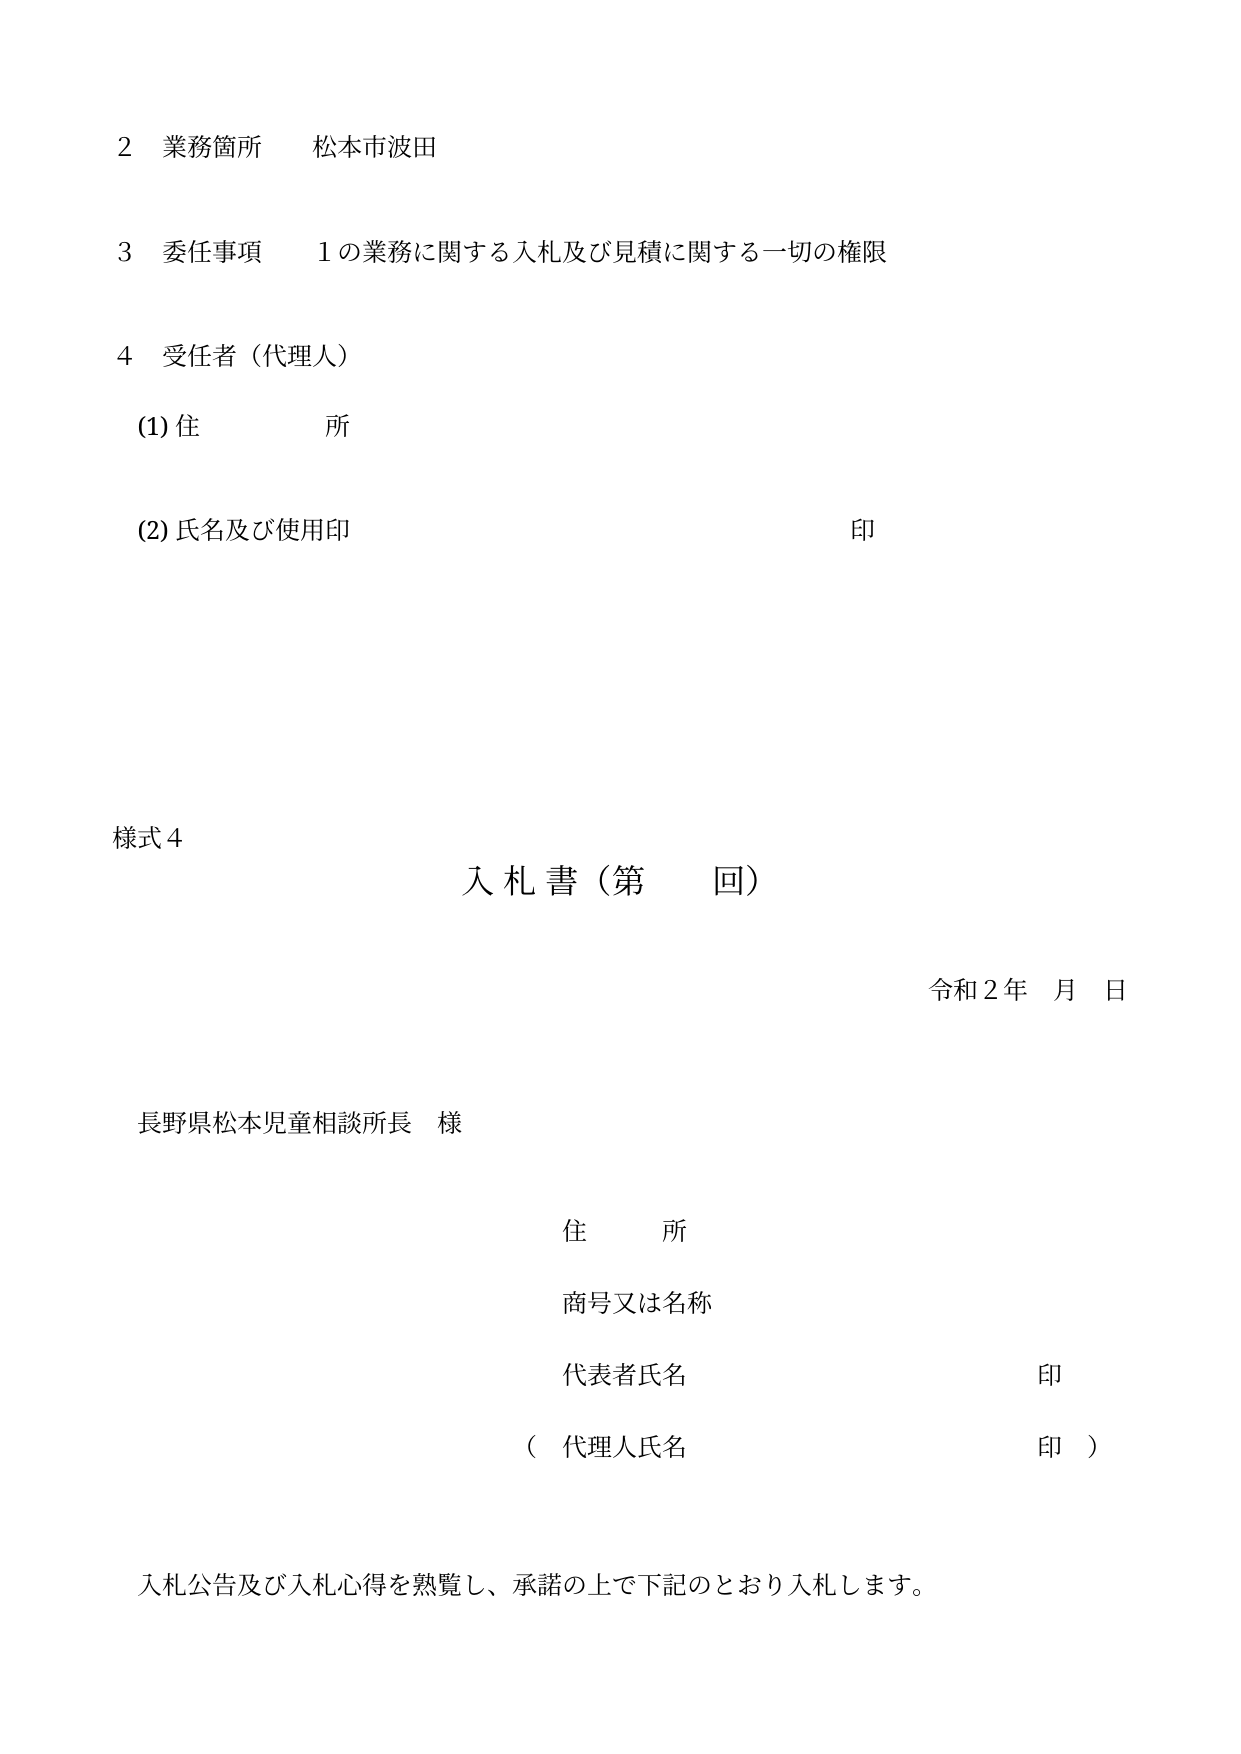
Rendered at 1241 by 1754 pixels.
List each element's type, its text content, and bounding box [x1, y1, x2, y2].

text （ 代理人氏名 印 ） [112, 1427, 1128, 1463]
text 代表者氏名 印 [112, 1355, 1128, 1391]
text 入札公告及び入札心得を熟覧し、承諾の上で下記のとおり入札します。 [112, 1565, 1128, 1601]
text (2) 氏名及び使用印 印 [112, 510, 1128, 546]
text (1) 住 所 [112, 406, 1128, 442]
text ４ 受任者（代理人） [112, 336, 1128, 372]
text ２ 業務箇所 松本市波田 [112, 128, 1128, 164]
text 様式４ [112, 819, 1128, 855]
text 住 所 [112, 1212, 1128, 1247]
text 長野県松本児童相談所長 様 [112, 1104, 1128, 1140]
text 令和２年 月 日 [112, 971, 1128, 1007]
text 入 札 書（第 回） [112, 855, 1128, 903]
text ３ 委任事項 １の業務に関する入札及び見積に関する一切の権限 [112, 232, 1128, 268]
text 商号又は名称 [112, 1283, 1128, 1319]
